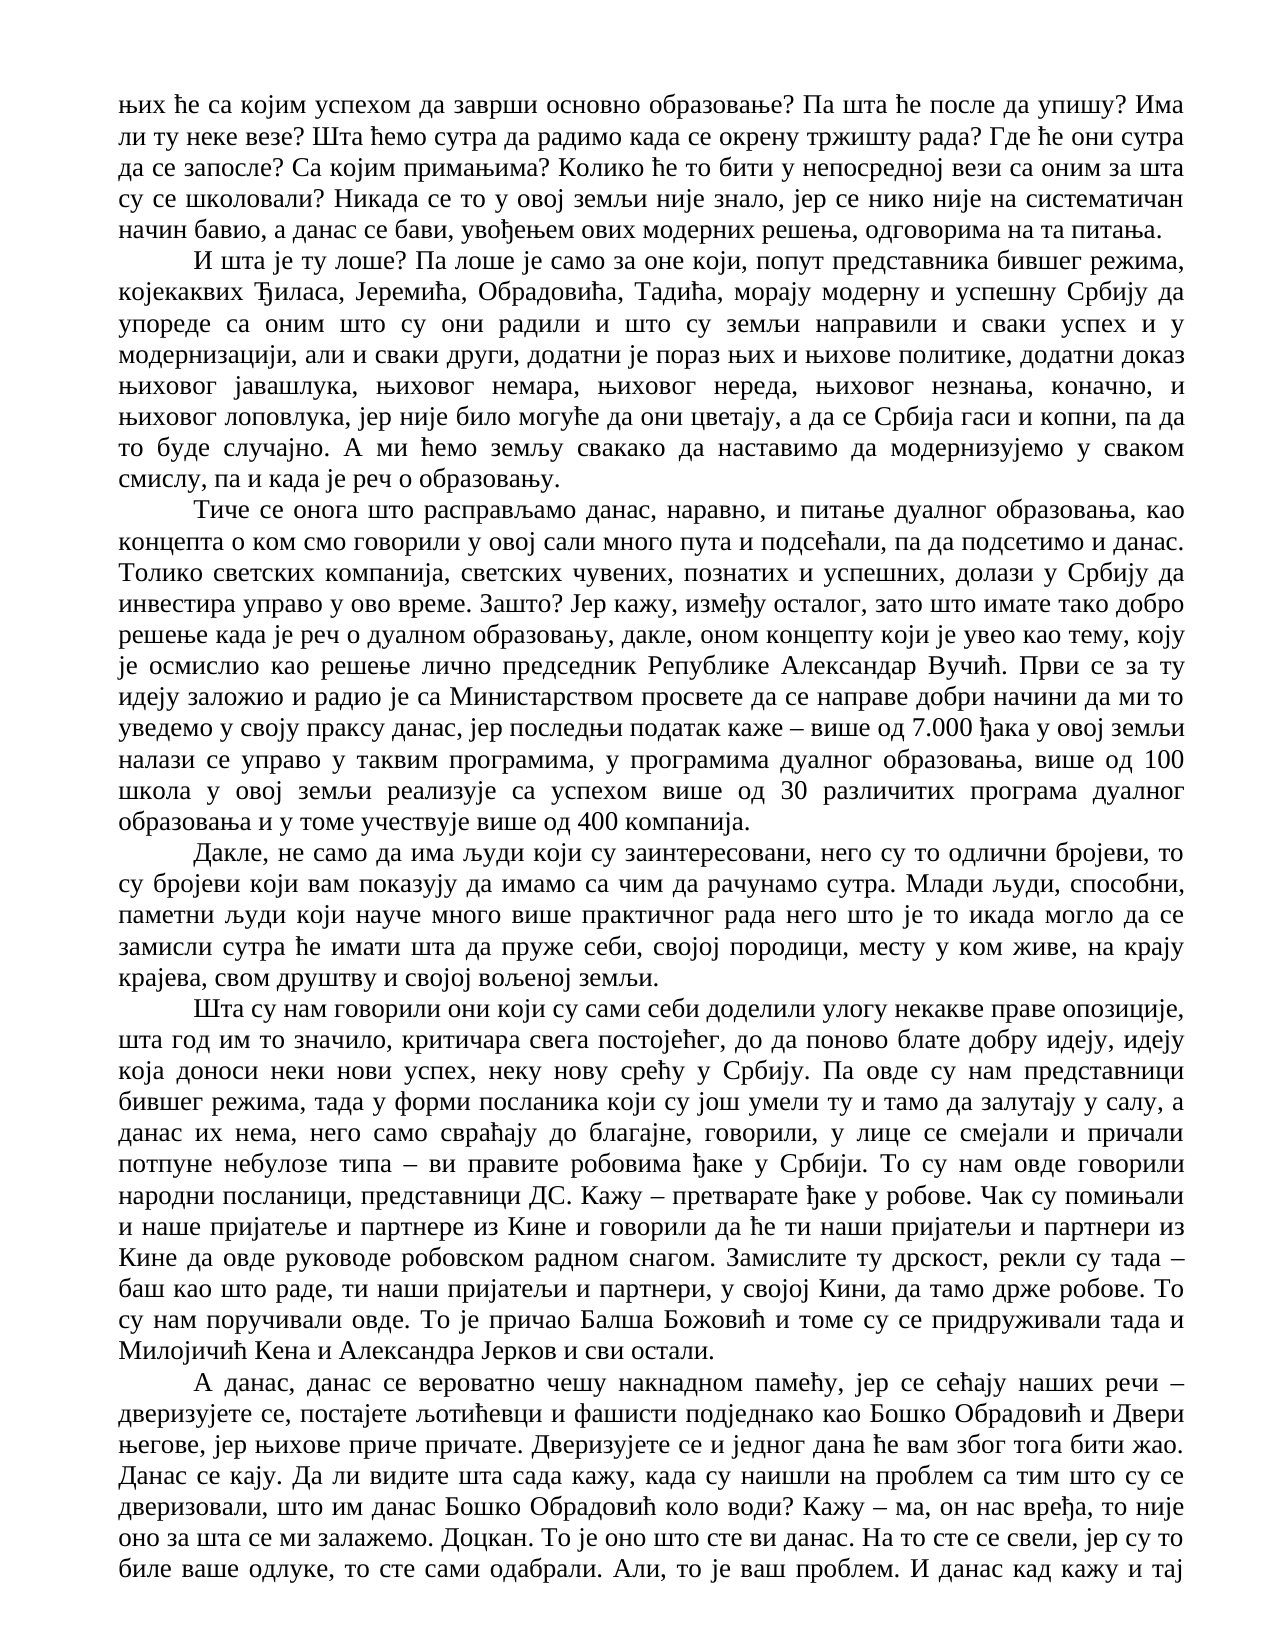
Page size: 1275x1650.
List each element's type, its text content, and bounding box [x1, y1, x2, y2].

text И шта је ту лоше? Па лоше је само за оне који, попут представника бившег режима, којекаквих Ђиласа, Јеремића, Обрадовића, Тадића, морају модерну и успешну Србију да упореде са оним што су они радили и што су земљи направили и сваки успех и у модернизацији, али и сваки други, додатни је пораз њих и њихове политике, додатни доказ њиховог јавашлука, њиховог немара, њиховог нереда, њиховог незнања, коначно, и њиховог лоповлука, јер није било могуће да они цветају, а да се Србија гаси и копни, па да то буде случајно. А ми ћемо земљу свакако да наставимо да модернизујемо у сваком смислу, па и када је реч о образовању. [118, 244, 1186, 493]
text Дакле, не само да има људи који су заинтересовани, него су то одлични бројеви, то су бројеви који вам показују да имамо са чим да рачунамо сутра. Млади људи, способни, паметни људи који науче много више практичног рада него што је то икада могло да се замисли сутра ће имати шта да пруже себи, својој породици, месту у ком живе, на крају крајева, свом друштву и својој вољеној земљи. [118, 836, 1186, 992]
text Тиче се онога што расправљамо данас, наравно, и питање дуалног образовања, као концепта о ком смо говорили у овој сали много пута и подсећали, па да подсетимо и данас. Толико светских компанија, светских чувених, познатих и успешних, долази у Србију да инвестира управо у ово време. Зашто? Јер кажу, између осталог, зато што имате тако добро решење када је реч о дуалном образовању, дакле, оном концепту који је увео као тему, коју је осмислио као решење лично председник Републике Александар Вучић. Први се за ту идеју заложио и радио је са Министарством просвете да се направе добри начини да ми то уведемо у своју праксу данас, јер последњи податак каже – више од 7.000 ђака у овој земљи налази се управо у таквим програмима, у програмима дуалног образовања, више од 100 школа у овој земљи реализује са успехом више од 30 различитих програма дуалног образовања и у томе учествује више од 400 компанија. [118, 493, 1186, 836]
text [118, 89, 1186, 244]
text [118, 1366, 1186, 1584]
text Шта су нам говорили они који су сами себи доделили улогу некакве праве опозиције, шта год им то значило, критичара свега постојећег, до да поново блате добру идеју, идеју која доноси неки нови успех, неку нову срећу у Србију. Па овде су нам представници бившег режима, тада у форми посланика који су још умели ту и тамо да залутају у салу, а данас их нема, него само свраћају до благајне, говорили, у лице се смејали и причали потпуне небулозе типа – ви правите робовима ђаке у Србији. То су нам овде говорили народни посланици, представници ДС. Кажу – претварате ђаке у робове. Чак су помињали и наше пријатеље и партнере из Кине и говорили да ће ти наши пријатељи и партнери из Кине да овде руководе робовском радном снагом. Замислите ту дрскост, рекли су тада – баш као што раде, ти наши пријатељи и партнери, у својој Кини, да тамо држе робове. То су нам поручивали овде. То је причао Балша Божовић и томе су се придруживали тада и Милојичић Кена и Александра Јерков и сви остали. [118, 992, 1186, 1366]
